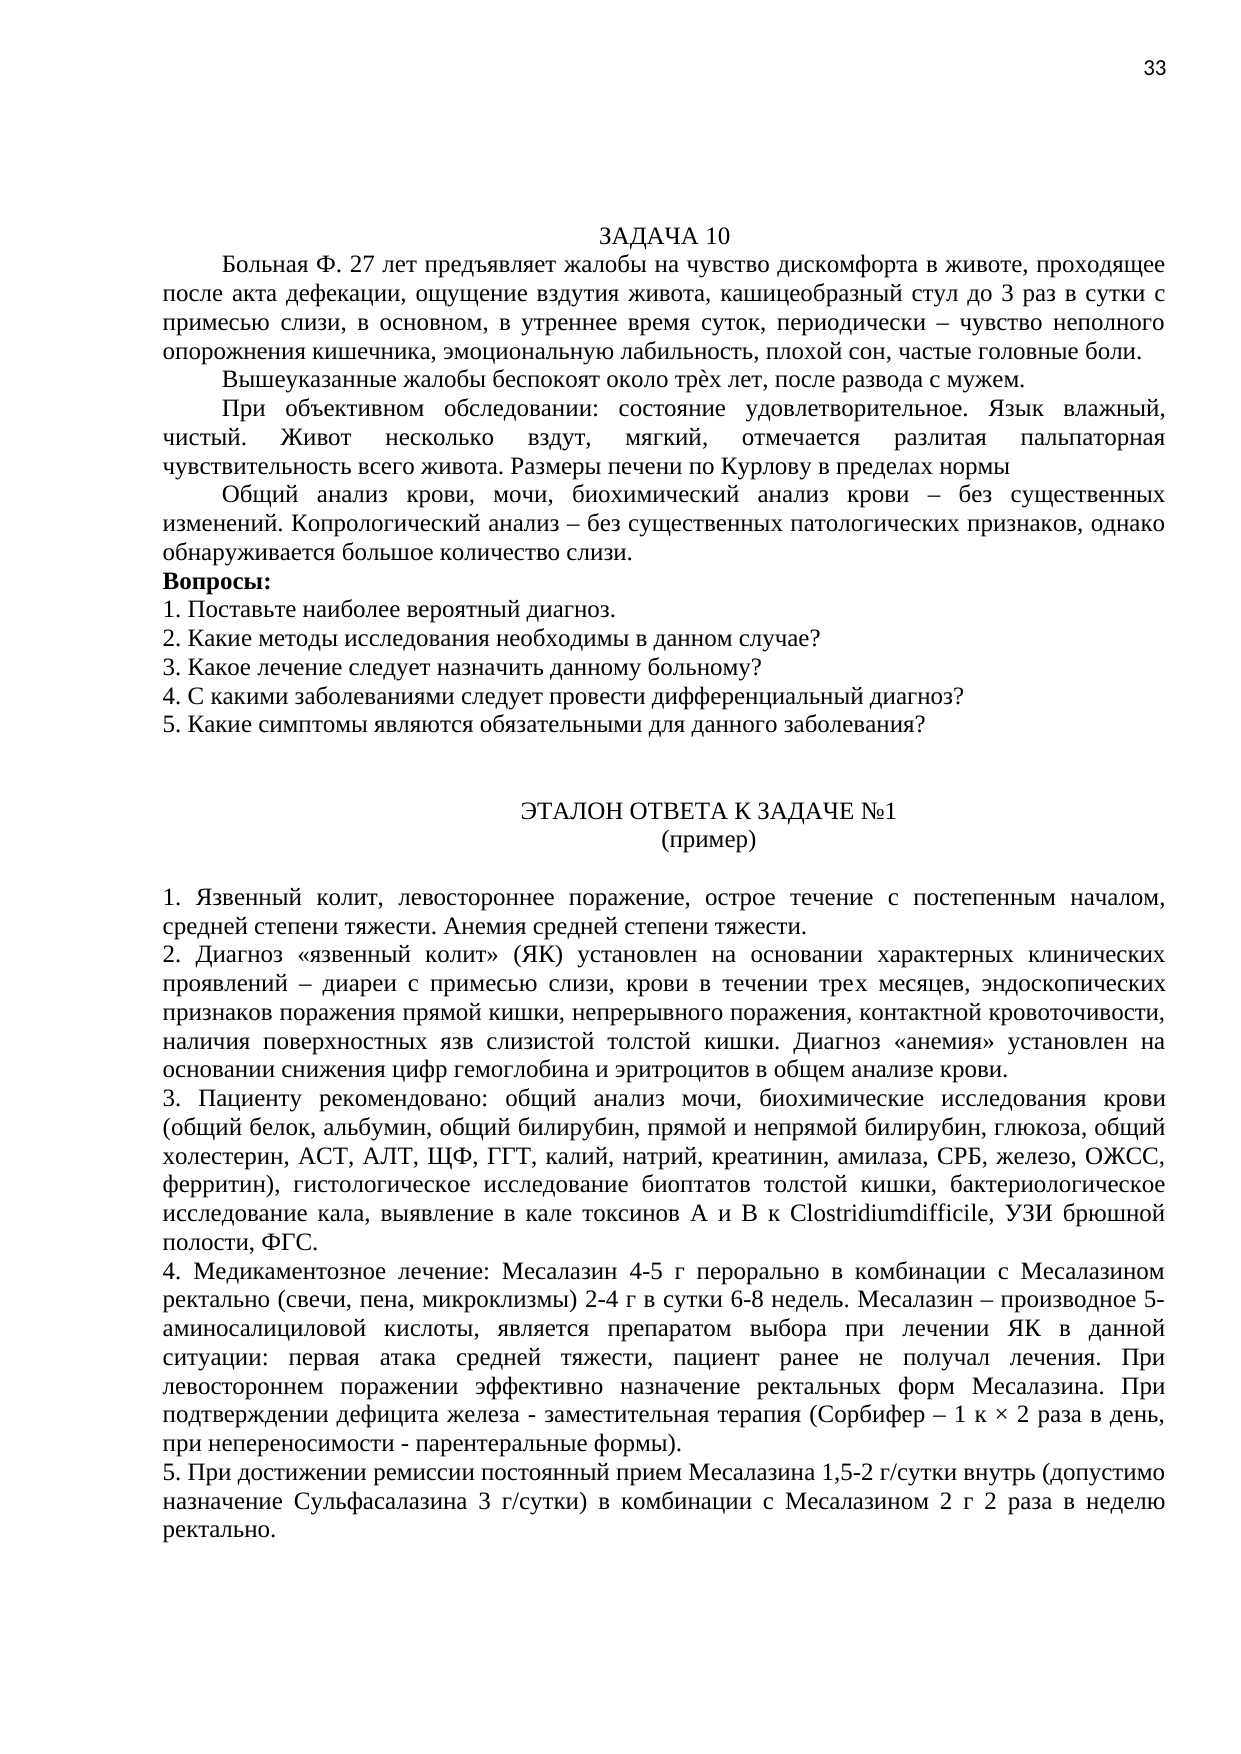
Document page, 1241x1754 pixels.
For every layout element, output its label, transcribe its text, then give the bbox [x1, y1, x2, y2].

text 5. При достижении ремиссии постоянный прием Месалазина 1,5-2 г/сутки внутрь (допустимо назначение Сульфасалазина 3 г/сутки) в комбинации с Месалазином 2 г 2 раза в неделю ректально. [162, 1457, 1166, 1543]
text 3. Какое лечение следует назначить данному больному? [162, 652, 1166, 681]
text 2. Какие методы исследования необходимы в данном случае? [162, 623, 1166, 652]
text ЗАДАЧА 10 [162, 221, 1166, 249]
text 1. Поставьте наиболее вероятный диагноз. [162, 594, 1166, 623]
text 2. Диагноз «язвенный колит» (ЯК) установлен на основании характерных клинических проявлений – диареи с примесью слизи, крови в течении треx месяцев, эндоскопических признаков поражения прямой кишки, непрерывного поражения, контактной кровоточивости, наличия поверхностных язв слизистой толстой кишки. Диагноз «анемия» установлен на основании снижения цифр гемоглобина и эритроцитов в общем анализе крови. [162, 939, 1166, 1083]
text Общий анализ крови, мочи, биохимический анализ крови – без существенных изменений. Копрологический анализ – без существенных патологических признаков, однако обнаруживается большое количество слизи. [162, 479, 1166, 566]
text Вышеуказанные жалобы беспокоят около трѐх лет, после развода с мужем. [162, 364, 1166, 393]
text 5. Какие симптомы являются обязательными для данного заболевания? [162, 709, 1166, 738]
text 4. Медикаментозное лечение: Месалазин 4-5 г перорально в комбинации с Месалазином ректально (свечи, пена, микроклизмы) 2-4 г в сутки 6-8 недель. Месалазин – производное 5-аминосалициловой кислоты, является препаратом выбора при лечении ЯК в данной ситуации: первая атака средней тяжести, пациент ранее не получал лечения. При левостороннем поражении эффективно назначение ректальных форм Месалазина. При подтверждении дефицита железа - заместительная терапия (Сорбифер – 1 к × 2 раза в день, при непереносимости - парентеральные формы). [162, 1256, 1166, 1457]
text Вопросы: [162, 566, 1166, 594]
text При объективном обследовании: состояние удовлетворительное. Язык влажный, чистый. Живот несколько вздут, мягкий, отмечается разлитая пальпаторная чувствительность всего живота. Размеры печени по Курлову в пределах нормы [162, 393, 1166, 479]
text 3. Пациенту рекомендовано: общий анализ мочи, биохимические исследования крови (общий белок, альбумин, общий билирубин, прямой и непрямой билирубин, глюкоза, общий холестерин, АСТ, АЛТ, ЩФ, ГГТ, калий, натрий, креатинин, амилаза, СРБ, железо, ОЖСС, ферритин), гистологическое исследование биоптатов толстой кишки, бактериологическое исследование кала, выявление в кале токсинов А и В к Сlostridiumdifficile, УЗИ брюшной полости, ФГС. [162, 1083, 1166, 1256]
text ЭТАЛОН ОТВЕТА К ЗАДАЧЕ №1 [207, 796, 1166, 824]
text Больная Ф. 27 лет предъявляет жалобы на чувство дискомфорта в животе, проходящее после акта дефекации, ощущение вздутия живота, кашицеобразный стул до 3 раз в сутки с примесью слизи, в основном, в утреннее время суток, периодически – чувство неполного опорожнения кишечника, эмоциональную лабильность, плохой сон, частые головные боли. [162, 249, 1166, 364]
text 1. Язвенный колит, левостороннее поражение, острое течение с постепенным началом, средней степени тяжести. Анемия средней степени тяжести. [162, 882, 1166, 939]
text 4. С какими заболеваниями следует провести дифференциальный диагноз? [162, 681, 1166, 709]
text (пример) [207, 824, 1166, 853]
